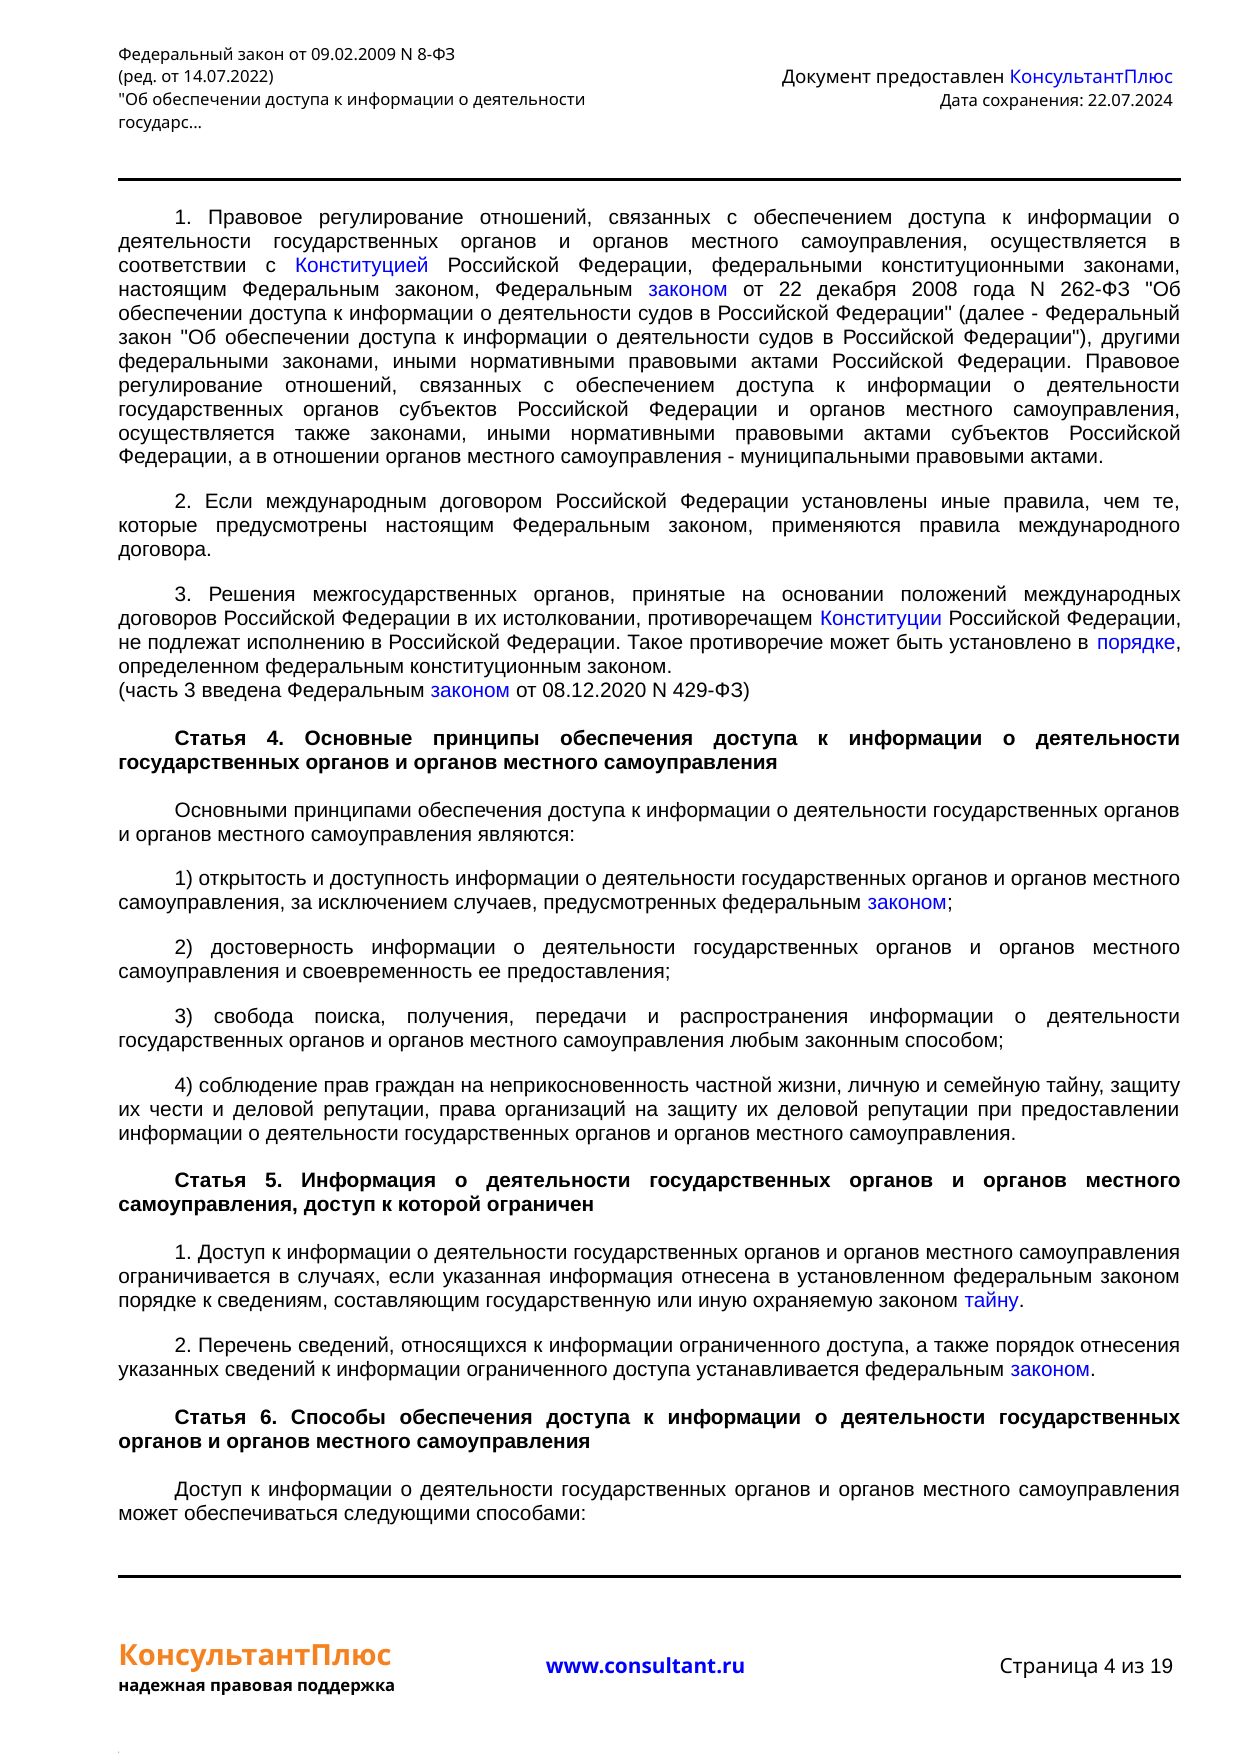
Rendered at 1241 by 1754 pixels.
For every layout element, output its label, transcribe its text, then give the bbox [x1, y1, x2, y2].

text 1. Доступ к информации о деятельности государственных органов и органов местного самоуправления ограничивается в случаях, если указанная информация отнесена в установленном федеральным законом порядке к сведениям, составляющим государственную или иную охраняемую законом тайну. [118, 1240, 1181, 1312]
text 4) соблюдение прав граждан на неприкосновенность частной жизни, личную и семейную тайну, защиту их чести и деловой репутации, права организаций на защиту их деловой репутации при предоставлении информации о деятельности государственных органов и органов местного самоуправления. [118, 1072, 1181, 1144]
text Основными принципами обеспечения доступа к информации о деятельности государственных органов и органов местного самоуправления являются: [118, 797, 1181, 845]
title Статья 5. Информация о деятельности государственных органов и органов местного самоуправления, доступ к которой ограничен [118, 1168, 1181, 1216]
text Доступ к информации о деятельности государственных органов и органов местного самоуправления может обеспечиваться следующими способами: [118, 1477, 1181, 1524]
text 2. Перечень сведений, относящихся к информации ограниченного доступа, а также порядок отнесения указанных сведений к информации ограниченного доступа устанавливается федеральным законом. [118, 1333, 1181, 1381]
text (часть 3 введена Федеральным законом от 08.12.2020 N 429-ФЗ) [118, 678, 1181, 702]
text 3) свобода поиска, получения, передачи и распространения информации о деятельности государственных органов и органов местного самоуправления любым законным способом; [118, 1004, 1181, 1052]
text 2. Если международным договором Российской Федерации установлены иные правила, чем те, которые предусмотрены настоящим Федеральным законом, применяются правила международного договора. [118, 489, 1181, 561]
title Статья 6. Способы обеспечения доступа к информации о деятельности государственных органов и органов местного самоуправления [118, 1405, 1181, 1453]
text 3. Решения межгосударственных органов, принятые на основании положений международных договоров Российской Федерации в их истолковании, противоречащем Конституции Российской Федерации, не подлежат исполнению в Российской Федерации. Такое противоречие может быть установлено в порядке, определенном федеральным конституционным законом. [118, 582, 1181, 678]
text 1. Правовое регулирование отношений, связанных с обеспечением доступа к информации о деятельности государственных органов и органов местного самоуправления, осуществляется в соответствии с Конституцией Российской Федерации, федеральными конституционными законами, настоящим Федеральным законом, Федеральным законом от 22 декабря 2008 года N 262-ФЗ "Об обеспечении доступа к информации о деятельности судов в Российской Федерации" (далее - Федеральный закон "Об обеспечении доступа к информации о деятельности судов в Российской Федерации"), другими федеральными законами, иными нормативными правовыми актами Российской Федерации. Правовое регулирование отношений, связанных с обеспечением доступа к информации о деятельности государственных органов субъектов Российской Федерации и органов местного самоуправления, осуществляется также законами, иными нормативными правовыми актами субъектов Российской Федерации, а в отношении органов местного самоуправления - муниципальными правовыми актами. [118, 205, 1181, 468]
text 1) открытость и доступность информации о деятельности государственных органов и органов местного самоуправления, за исключением случаев, предусмотренных федеральным законом; [118, 866, 1181, 914]
title Статья 4. Основные принципы обеспечения доступа к информации о деятельности государственных органов и органов местного самоуправления [118, 726, 1181, 773]
text 2) достоверность информации о деятельности государственных органов и органов местного самоуправления и своевременность ее предоставления; [118, 935, 1181, 983]
